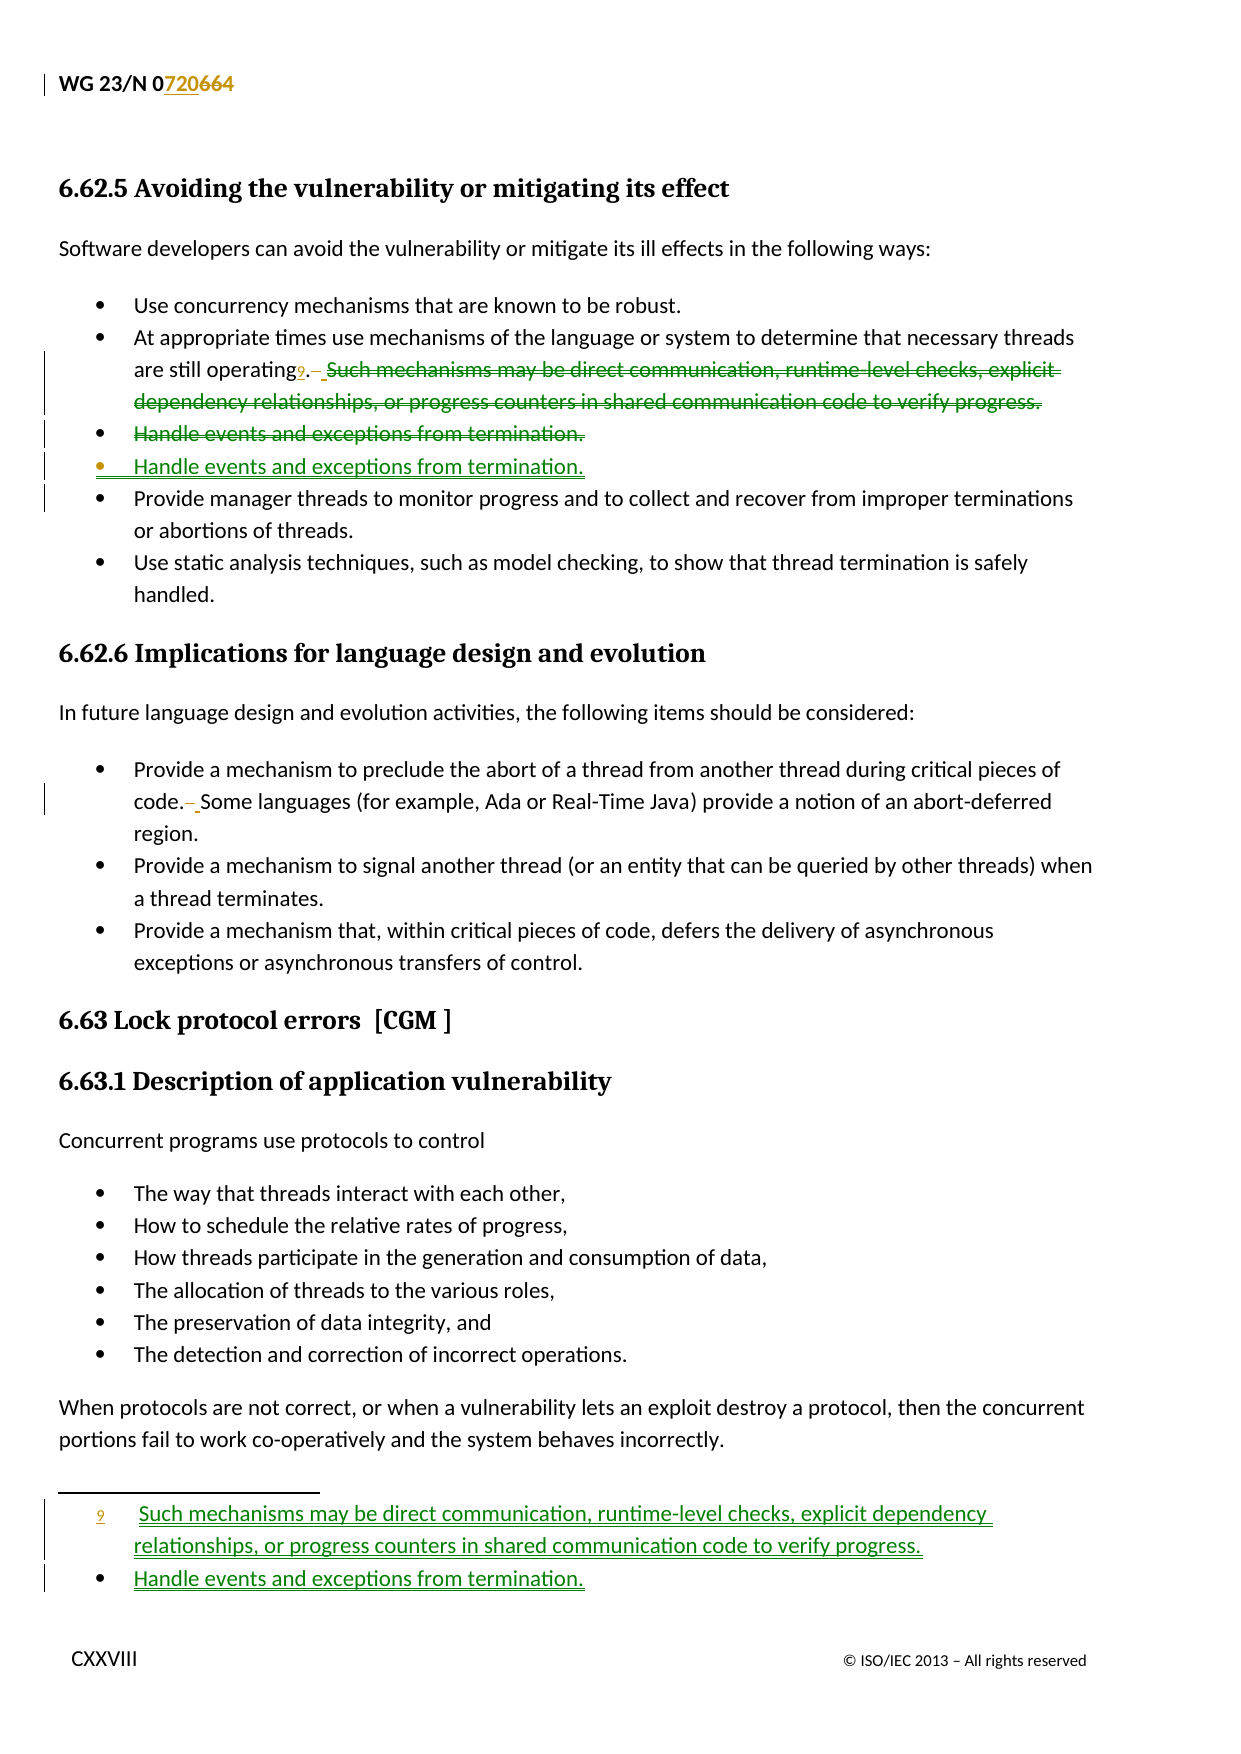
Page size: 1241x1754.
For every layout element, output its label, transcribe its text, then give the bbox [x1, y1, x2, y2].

list The detection and correction of incorrect operations. [96, 1340, 1099, 1368]
list The way that threads interact with each other, [96, 1179, 1099, 1207]
text Concurrent programs use protocols to control [58, 1126, 1099, 1154]
list Use concurrency mechanisms that are known to be robust. [96, 291, 1099, 319]
list Provide a mechanism to preclude the abort of a thread from another thread during critical pieces of code.Some languages (for example, Ada or Real-Time Java) provide a notion of an abort-deferred region. [96, 755, 1099, 847]
list The preservation of data integrity, and [96, 1308, 1099, 1336]
list Provide a mechanism that, within critical pieces of code, defers the delivery of asynchronous exceptions or asynchronous transfers of control. [96, 916, 1099, 976]
list Provide a mechanism to signal another thread (or an entity that can be queried by other threads) when a thread terminates. [96, 852, 1099, 912]
subtitle 6.63.1 Description of application vulnerability [58, 1066, 1099, 1097]
text Software developers can avoid the vulnerability or mitigate its ill effects in the following ways: [58, 234, 1099, 262]
list How threads participate in the generation and consumption of data, [96, 1243, 1099, 1272]
list How to schedule the relative rates of progress, [96, 1211, 1099, 1239]
subtitle 6.62.6 Implications for language design and evolution [58, 638, 1099, 669]
text In future language design and evolution activities, the following items should be considered: [58, 698, 1099, 726]
list Use static analysis techniques, such as model checking, to show that thread termination is safely handled. [96, 548, 1099, 608]
list Provide manager threads to monitor progress and to collect and recover from improper terminations or abortions of threads. [96, 484, 1099, 544]
subtitle 6.62.5 Avoiding the vulnerability or mitigating its effect [58, 173, 1099, 205]
subtitle 6.63 Lock protocol errors [CGM ] [58, 1005, 1099, 1036]
list The allocation of threads to the various roles, [96, 1276, 1099, 1304]
list At appropriate times use mechanisms of the language or system to determine that necessary threads are still operating. [96, 323, 1099, 415]
text When protocols are not correct, or when a vulnerability lets an exploit destroy a protocol, then the concurrent portions fail to work co-operatively and the system behaves incorrectly. [58, 1393, 1099, 1453]
